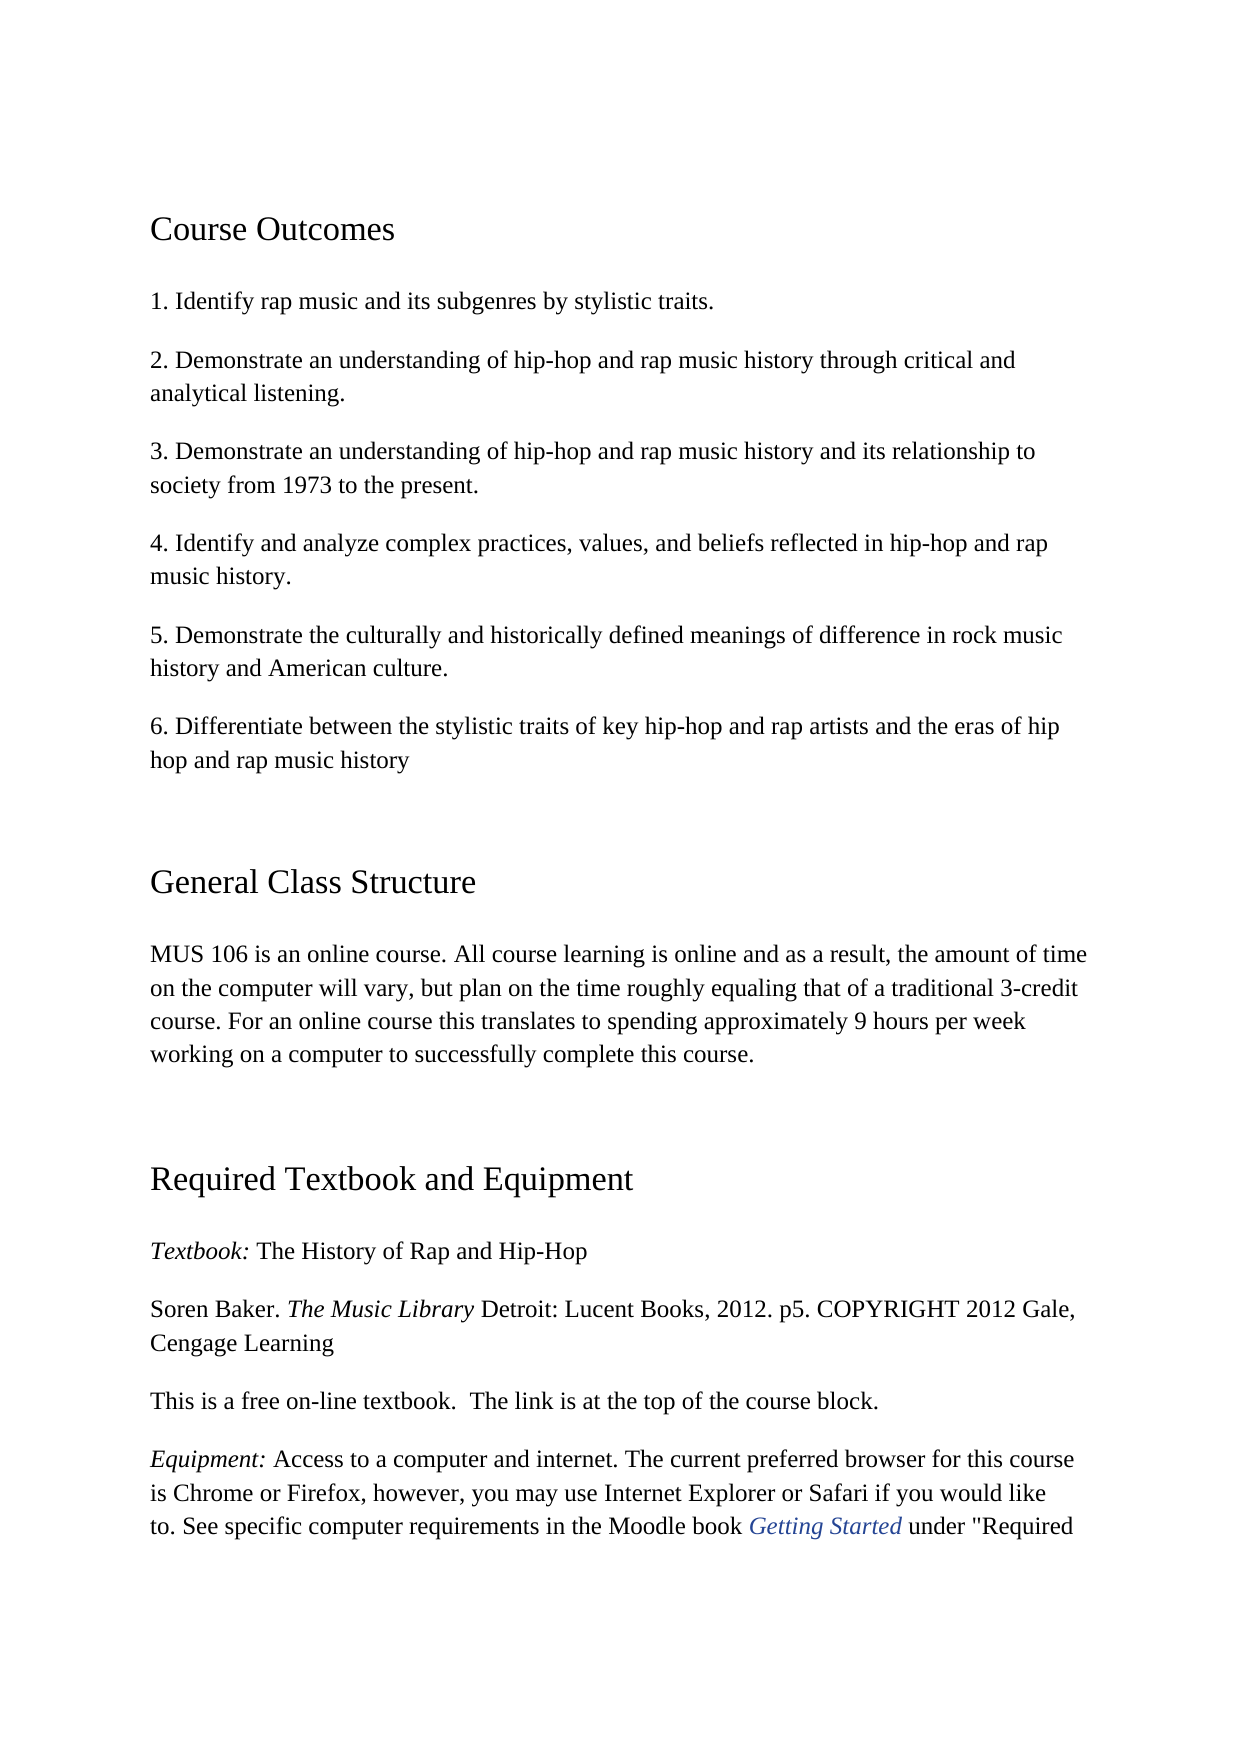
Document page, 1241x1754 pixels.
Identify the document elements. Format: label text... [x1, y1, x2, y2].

text 2. Demonstrate an understanding of hip-hop and rap music history through critical and analytical listening. [150, 345, 1090, 407]
text 5. Demonstrate the culturally and historically defined meanings of difference in rock music history and American culture. [150, 620, 1090, 682]
text Soren Baker. The Music Library Detroit: Lucent Books, 2012. p5. COPYRIGHT 2012 Gale, Cengage Learning [150, 1294, 1090, 1356]
text Course Outcomes [150, 208, 1090, 248]
text 3. Demonstrate an understanding of hip-hop and rap music history and its relationship to society from 1973 to the present. [150, 436, 1090, 498]
text 4. Identify and analyze complex practices, values, and beliefs reflected in hip-hop and rap music history. [150, 528, 1090, 590]
text This is a free on-line textbook. The link is at the top of the course block. [150, 1386, 1090, 1415]
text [150, 1444, 1090, 1540]
text 1. Identify rap music and its subgenres by stylistic traits. [150, 286, 1090, 315]
text 6. Differentiate between the stylistic traits of key hip-hop and rap artists and the eras of hip hop and rap music history [150, 711, 1090, 773]
text Required Textbook and Equipment [150, 1158, 1090, 1197]
text Textbook: The History of Rap and Hip-Hop [150, 1236, 1090, 1265]
text MUS 106 is an online course. All course learning is online and as a result, the amount of time on the computer will vary, but plan on the time roughly equaling that of a traditional 3-credit course. For an online course this translates to spending approximately 9 hours per week working on a computer to successfully complete this course. [150, 939, 1090, 1068]
text General Class Structure [150, 861, 1090, 901]
